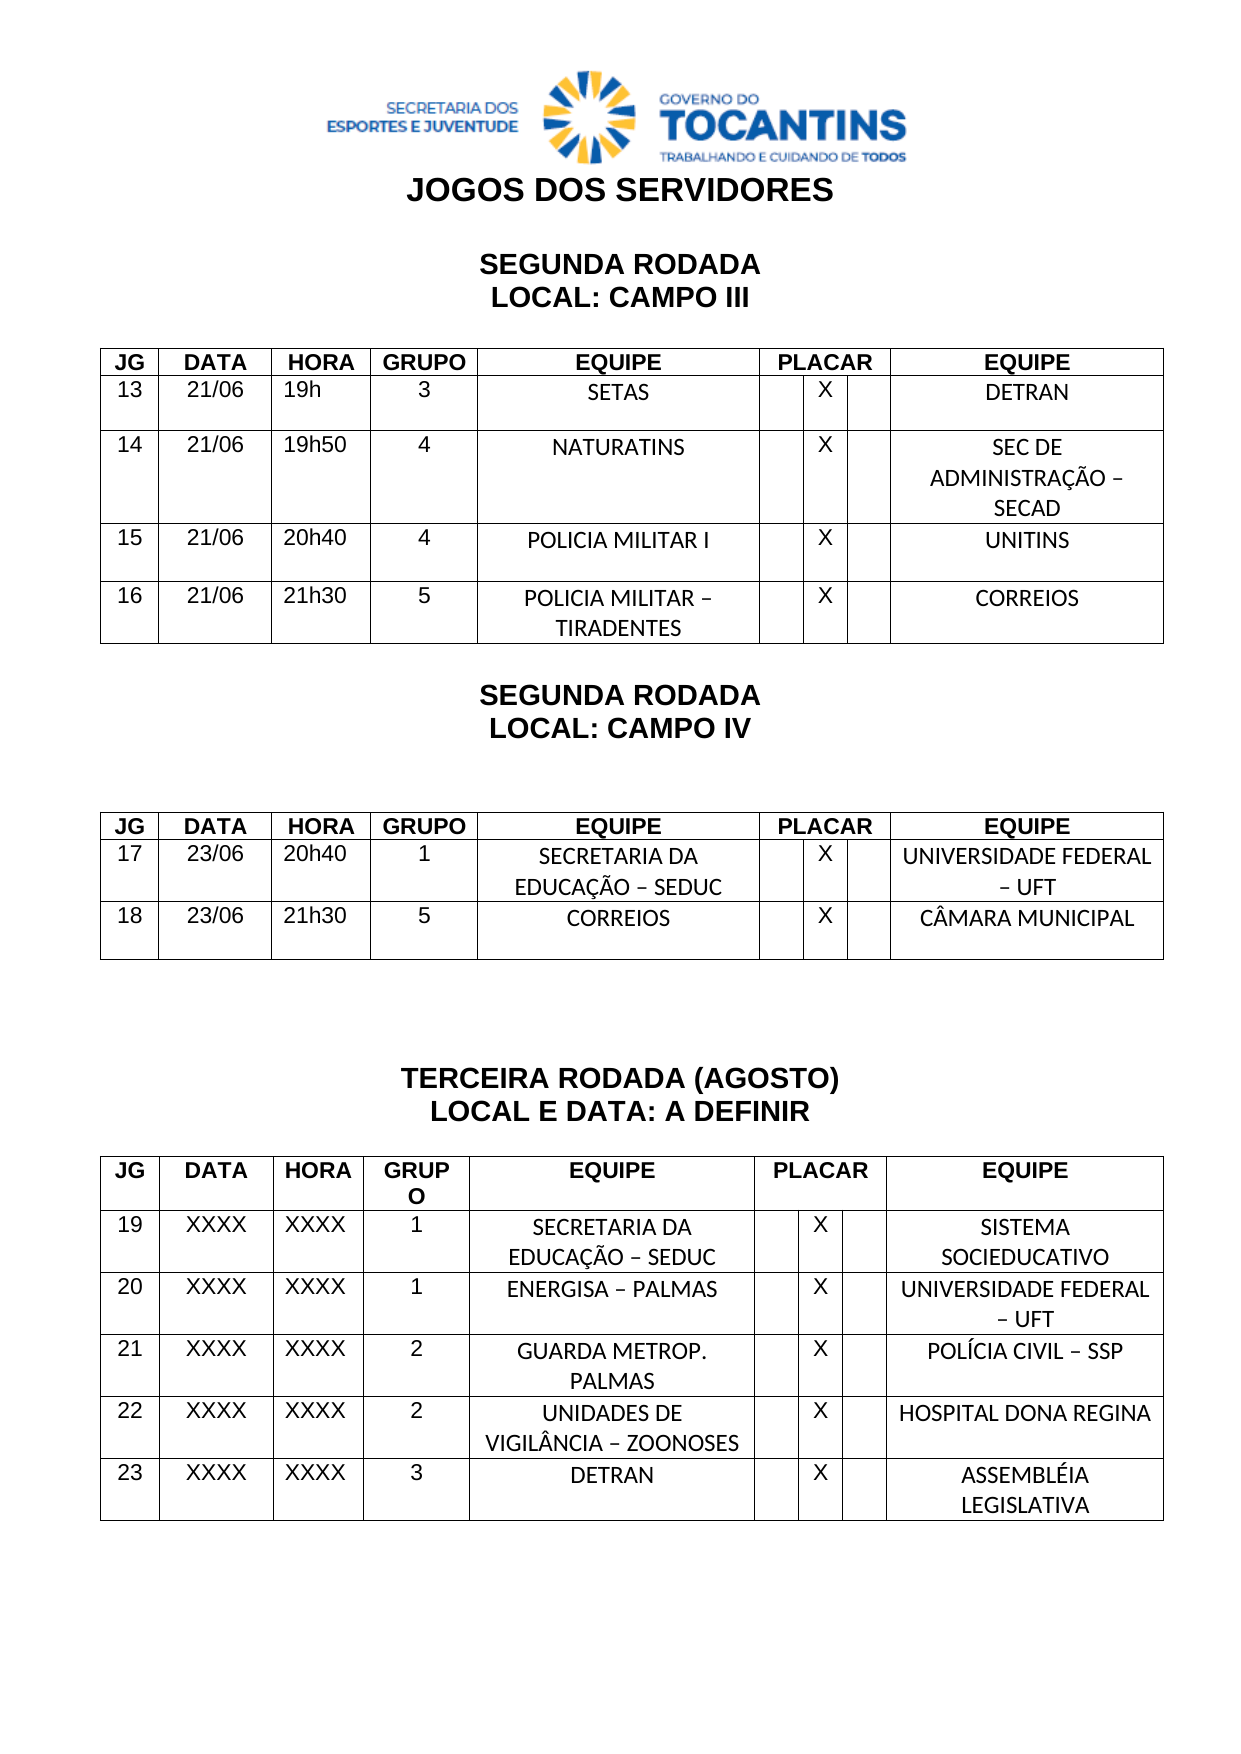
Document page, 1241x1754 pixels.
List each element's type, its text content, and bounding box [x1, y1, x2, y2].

table_cell [848, 840, 890, 901]
table_cell 19h [272, 376, 370, 430]
text LOCAL: CAMPO III [177, 280, 1063, 314]
table_cell UNIVERSIDADE FEDERAL – UFT [891, 840, 1163, 901]
table_cell 14 [101, 431, 158, 523]
table_header EQUIPE [478, 349, 759, 375]
table_cell X [804, 902, 847, 959]
table_cell 16 [101, 582, 158, 643]
table_cell X [804, 840, 847, 901]
table_cell 21/06 [159, 431, 271, 523]
table_cell [760, 582, 803, 643]
table_cell POLICIA MILITAR I [478, 524, 759, 581]
table_cell 21h30 [272, 902, 370, 959]
text LOCAL: CAMPO IV [177, 711, 1063, 744]
table_cell 1 [364, 1211, 469, 1272]
table_cell SECRETARIA DA EDUCAÇÃO – SEDUC [470, 1211, 754, 1272]
table_cell X [804, 582, 847, 643]
table_cell [755, 1459, 798, 1520]
table_cell XXXX [274, 1459, 363, 1520]
table_cell 2 [364, 1335, 469, 1396]
table_cell X [804, 524, 847, 581]
table_header DATA [160, 1157, 273, 1209]
table_header PLACAR [755, 1157, 886, 1209]
table_cell 21 [101, 1335, 159, 1396]
table_cell SETAS [478, 376, 759, 430]
table_cell XXXX [160, 1397, 273, 1458]
table_cell X [804, 431, 847, 523]
table_cell SEC DE ADMINISTRAÇÃO – SECAD [891, 431, 1163, 523]
table_cell 21/06 [159, 582, 271, 643]
table_header JG [101, 349, 158, 375]
table_cell X [799, 1459, 842, 1520]
table_cell 23/06 [159, 840, 271, 901]
table_cell XXXX [160, 1211, 273, 1272]
table_cell XXXX [274, 1273, 363, 1334]
table_cell [760, 902, 803, 959]
table_cell 4 [371, 431, 477, 523]
table_cell ASSEMBLÉIA LEGISLATIVA [887, 1459, 1163, 1520]
table_header HORA [272, 813, 370, 839]
table_cell 22 [101, 1397, 159, 1458]
table_cell 4 [371, 524, 477, 581]
table_cell [755, 1397, 798, 1458]
table_cell 13 [101, 376, 158, 430]
table_cell GUARDA METROP. PALMAS [470, 1335, 754, 1396]
table_header EQUIPE [891, 349, 1163, 375]
table_cell [760, 840, 803, 901]
table_cell XXXX [274, 1211, 363, 1272]
table_cell 21h30 [272, 582, 370, 643]
table_header EQUIPE [470, 1157, 754, 1209]
table_cell DETRAN [891, 376, 1163, 430]
table_header PLACAR [760, 349, 890, 375]
table_cell UNIDADES DE VIGILÂNCIA – ZOONOSES [470, 1397, 754, 1458]
table_cell XXXX [274, 1335, 363, 1396]
table_cell 20 [101, 1273, 159, 1334]
table_cell 3 [371, 376, 477, 430]
table_cell X [799, 1335, 842, 1396]
table_header EQUIPE [478, 813, 759, 839]
table_cell [843, 1459, 886, 1520]
table_header HORA [272, 349, 370, 375]
table_cell 5 [371, 902, 477, 959]
table_cell [843, 1397, 886, 1458]
table_cell X [799, 1273, 842, 1334]
table_cell [755, 1335, 798, 1396]
table_cell 21/06 [159, 376, 271, 430]
table_cell XXXX [160, 1273, 273, 1334]
table_header HORA [274, 1157, 363, 1209]
table_header GRUPO [364, 1157, 469, 1209]
table_header DATA [159, 349, 271, 375]
table_cell 1 [364, 1273, 469, 1334]
table_header EQUIPE [891, 813, 1163, 839]
table_cell CÂMARA MUNICIPAL [891, 902, 1163, 959]
table_cell UNITINS [891, 524, 1163, 581]
table_cell [848, 902, 890, 959]
table_cell 21/06 [159, 524, 271, 581]
table_cell 17 [101, 840, 158, 901]
table_cell NATURATINS [478, 431, 759, 523]
table_cell 15 [101, 524, 158, 581]
table_cell [848, 431, 890, 523]
table_header GRUPO [371, 813, 477, 839]
table_cell [760, 431, 803, 523]
table_cell 20h40 [272, 524, 370, 581]
table_cell HOSPITAL DONA REGINA [887, 1397, 1163, 1458]
table_cell 19 [101, 1211, 159, 1272]
table_header JG [101, 1157, 159, 1209]
table_cell SISTEMA SOCIEDUCATIVO [887, 1211, 1163, 1272]
table_cell 23/06 [159, 902, 271, 959]
table_cell [755, 1211, 798, 1272]
table_cell UNIVERSIDADE FEDERAL – UFT [887, 1273, 1163, 1334]
text TERCEIRA RODADA (AGOSTO) [177, 1061, 1063, 1094]
table_header PLACAR [760, 813, 890, 839]
table_cell SECRETARIA DA EDUCAÇÃO – SEDUC [478, 840, 759, 901]
table_cell [848, 376, 890, 430]
table_header GRUPO [371, 349, 477, 375]
table_cell X [799, 1211, 842, 1272]
table_header DATA [159, 813, 271, 839]
table_cell 19h50 [272, 431, 370, 523]
table_cell [848, 582, 890, 643]
text SEGUNDA RODADA [177, 247, 1063, 280]
table_cell XXXX [274, 1397, 363, 1458]
table_cell POLICIA MILITAR – TIRADENTES [478, 582, 759, 643]
text LOCAL E DATA: A DEFINIR [177, 1094, 1063, 1128]
table_cell POLÍCIA CIVIL – SSP [887, 1335, 1163, 1396]
table_cell [843, 1335, 886, 1396]
table_cell [760, 376, 803, 430]
table_cell 5 [371, 582, 477, 643]
table_cell 2 [364, 1397, 469, 1458]
table_cell [755, 1273, 798, 1334]
table_header EQUIPE [887, 1157, 1163, 1209]
table_cell XXXX [160, 1459, 273, 1520]
table_cell [843, 1273, 886, 1334]
table_cell [848, 524, 890, 581]
table_cell 20h40 [272, 840, 370, 901]
table_cell 18 [101, 902, 158, 959]
table_cell ENERGISA – PALMAS [470, 1273, 754, 1334]
table_cell CORREIOS [478, 902, 759, 959]
table_cell 3 [364, 1459, 469, 1520]
table_cell X [804, 376, 847, 430]
table_cell XXXX [160, 1335, 273, 1396]
table_header JG [101, 813, 158, 839]
table_cell 23 [101, 1459, 159, 1520]
table_cell [760, 524, 803, 581]
table_cell 1 [371, 840, 477, 901]
table_cell X [799, 1397, 842, 1458]
table_cell CORREIOS [891, 582, 1163, 643]
table_cell [843, 1211, 886, 1272]
table_cell DETRAN [470, 1459, 754, 1520]
text SEGUNDA RODADA [177, 677, 1063, 711]
